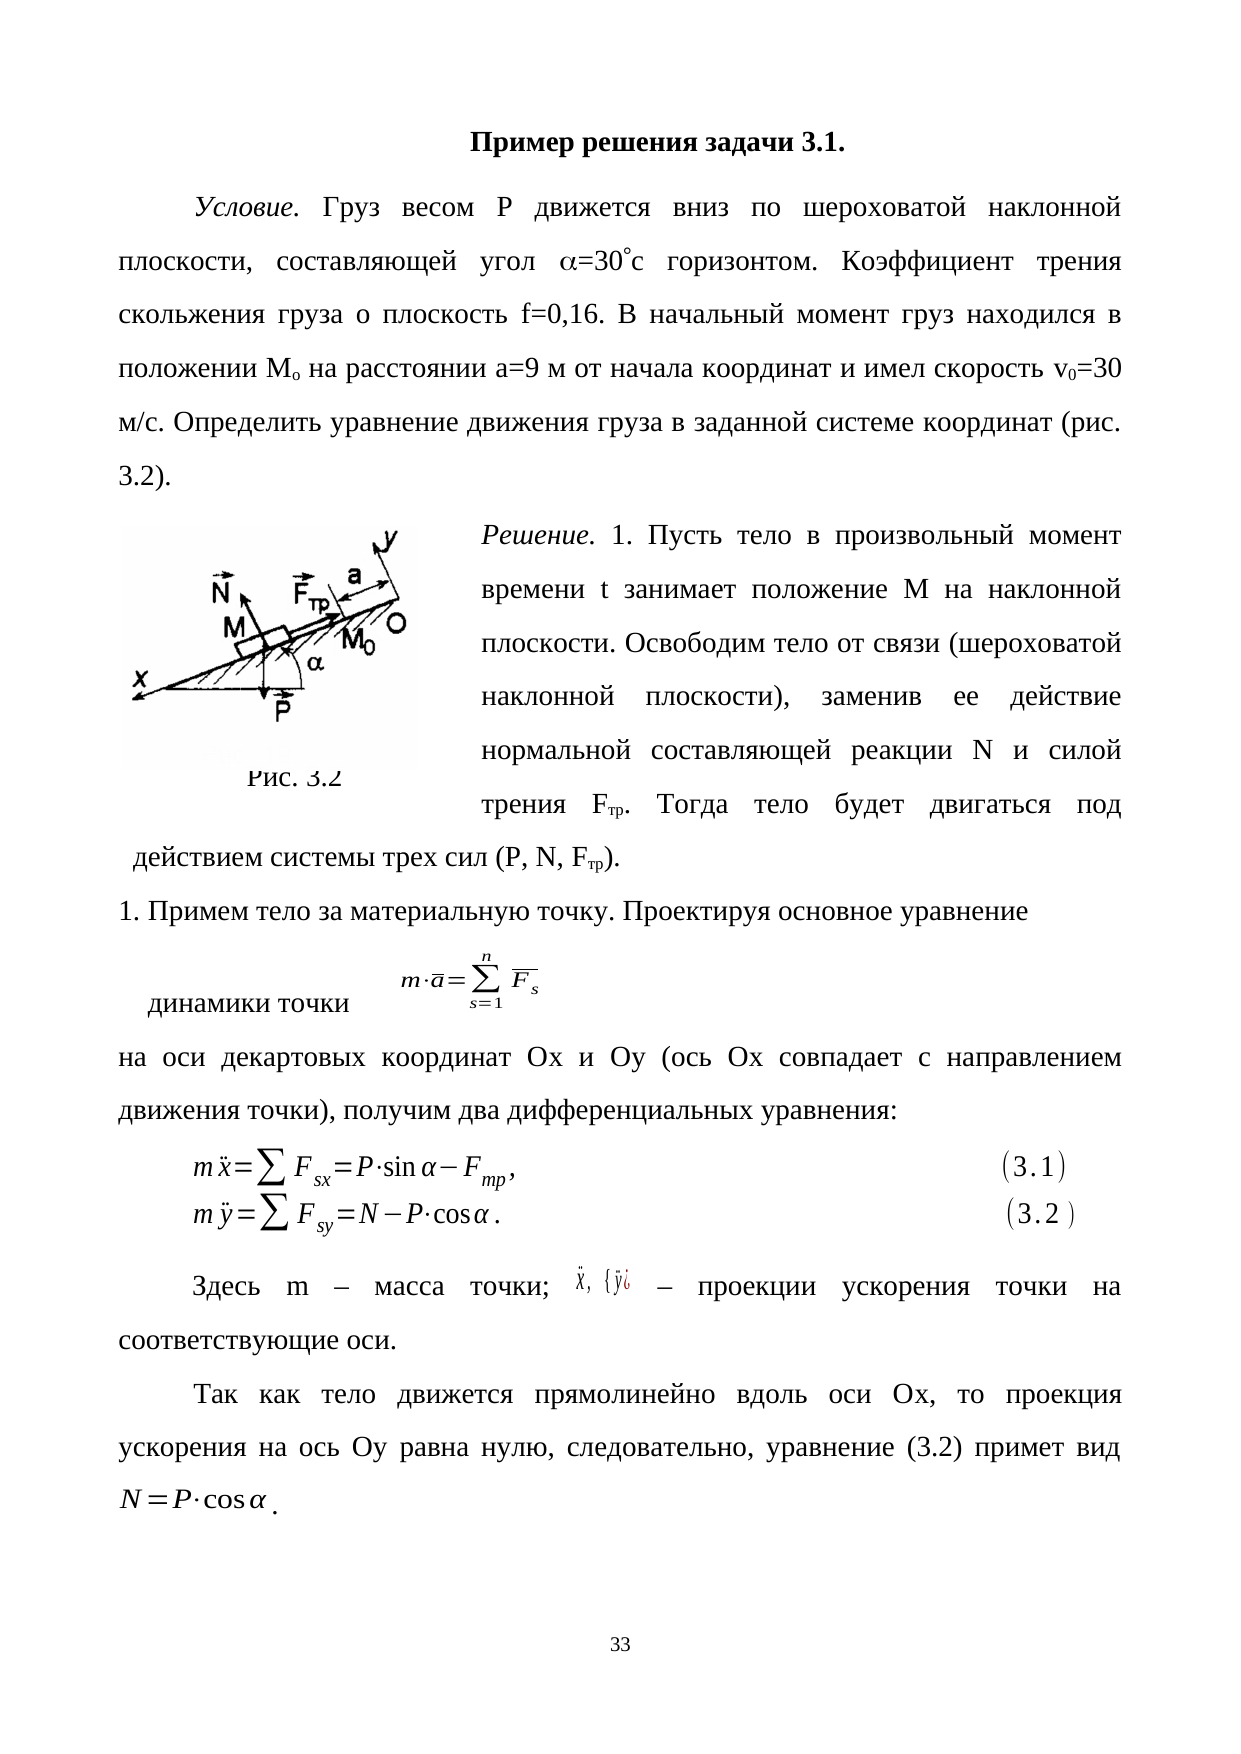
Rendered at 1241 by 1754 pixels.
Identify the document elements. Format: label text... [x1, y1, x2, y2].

text Условие. Груз весом Р движется вниз по шероховатой наклонной плоскости, составляющей угол =30с горизонтом. Коэффициент трения скольжения груза о плоскость f=0,16. В начальный момент груз находился в положении Мо на расстоянии a=9 м от начала координат и имел скорость v0=30 м/с. Определить уравнение движения груза в заданной системе координат (рис. 3.2). [118, 189, 1122, 491]
text Так как тело движется прямолинейно вдоль оси Оx, то проекция ускорения на ось Оy равна нулю, следовательно, уравнение (3.2) примет вид . [118, 1376, 1122, 1521]
list Примем тело за материальную точку. Проектируя основное уравнение динамики точки [118, 893, 1122, 1018]
text Решение. 1. Пусть тело в произвольный момент времени t занимает положение М на наклонной плоскости. Освободим тело от связи (шероховатой наклонной плоскости), заменив ее действие нормальной составляющей реакции N и силой трения Fтр. Тогда тело будет двигаться под действием системы трех сил (Р, N, Fтр). [133, 517, 1122, 873]
text Пример решения задачи 3.1. [118, 124, 1122, 158]
text на оси декартовых координат Оx и Оy (ось Оx совпадает с направлением движения точки), получим два дифференциальных уравнения: [118, 1039, 1122, 1126]
text Здесь m – масса точки; – проекции ускорения точки на соответствующие оси. [118, 1146, 1122, 1356]
